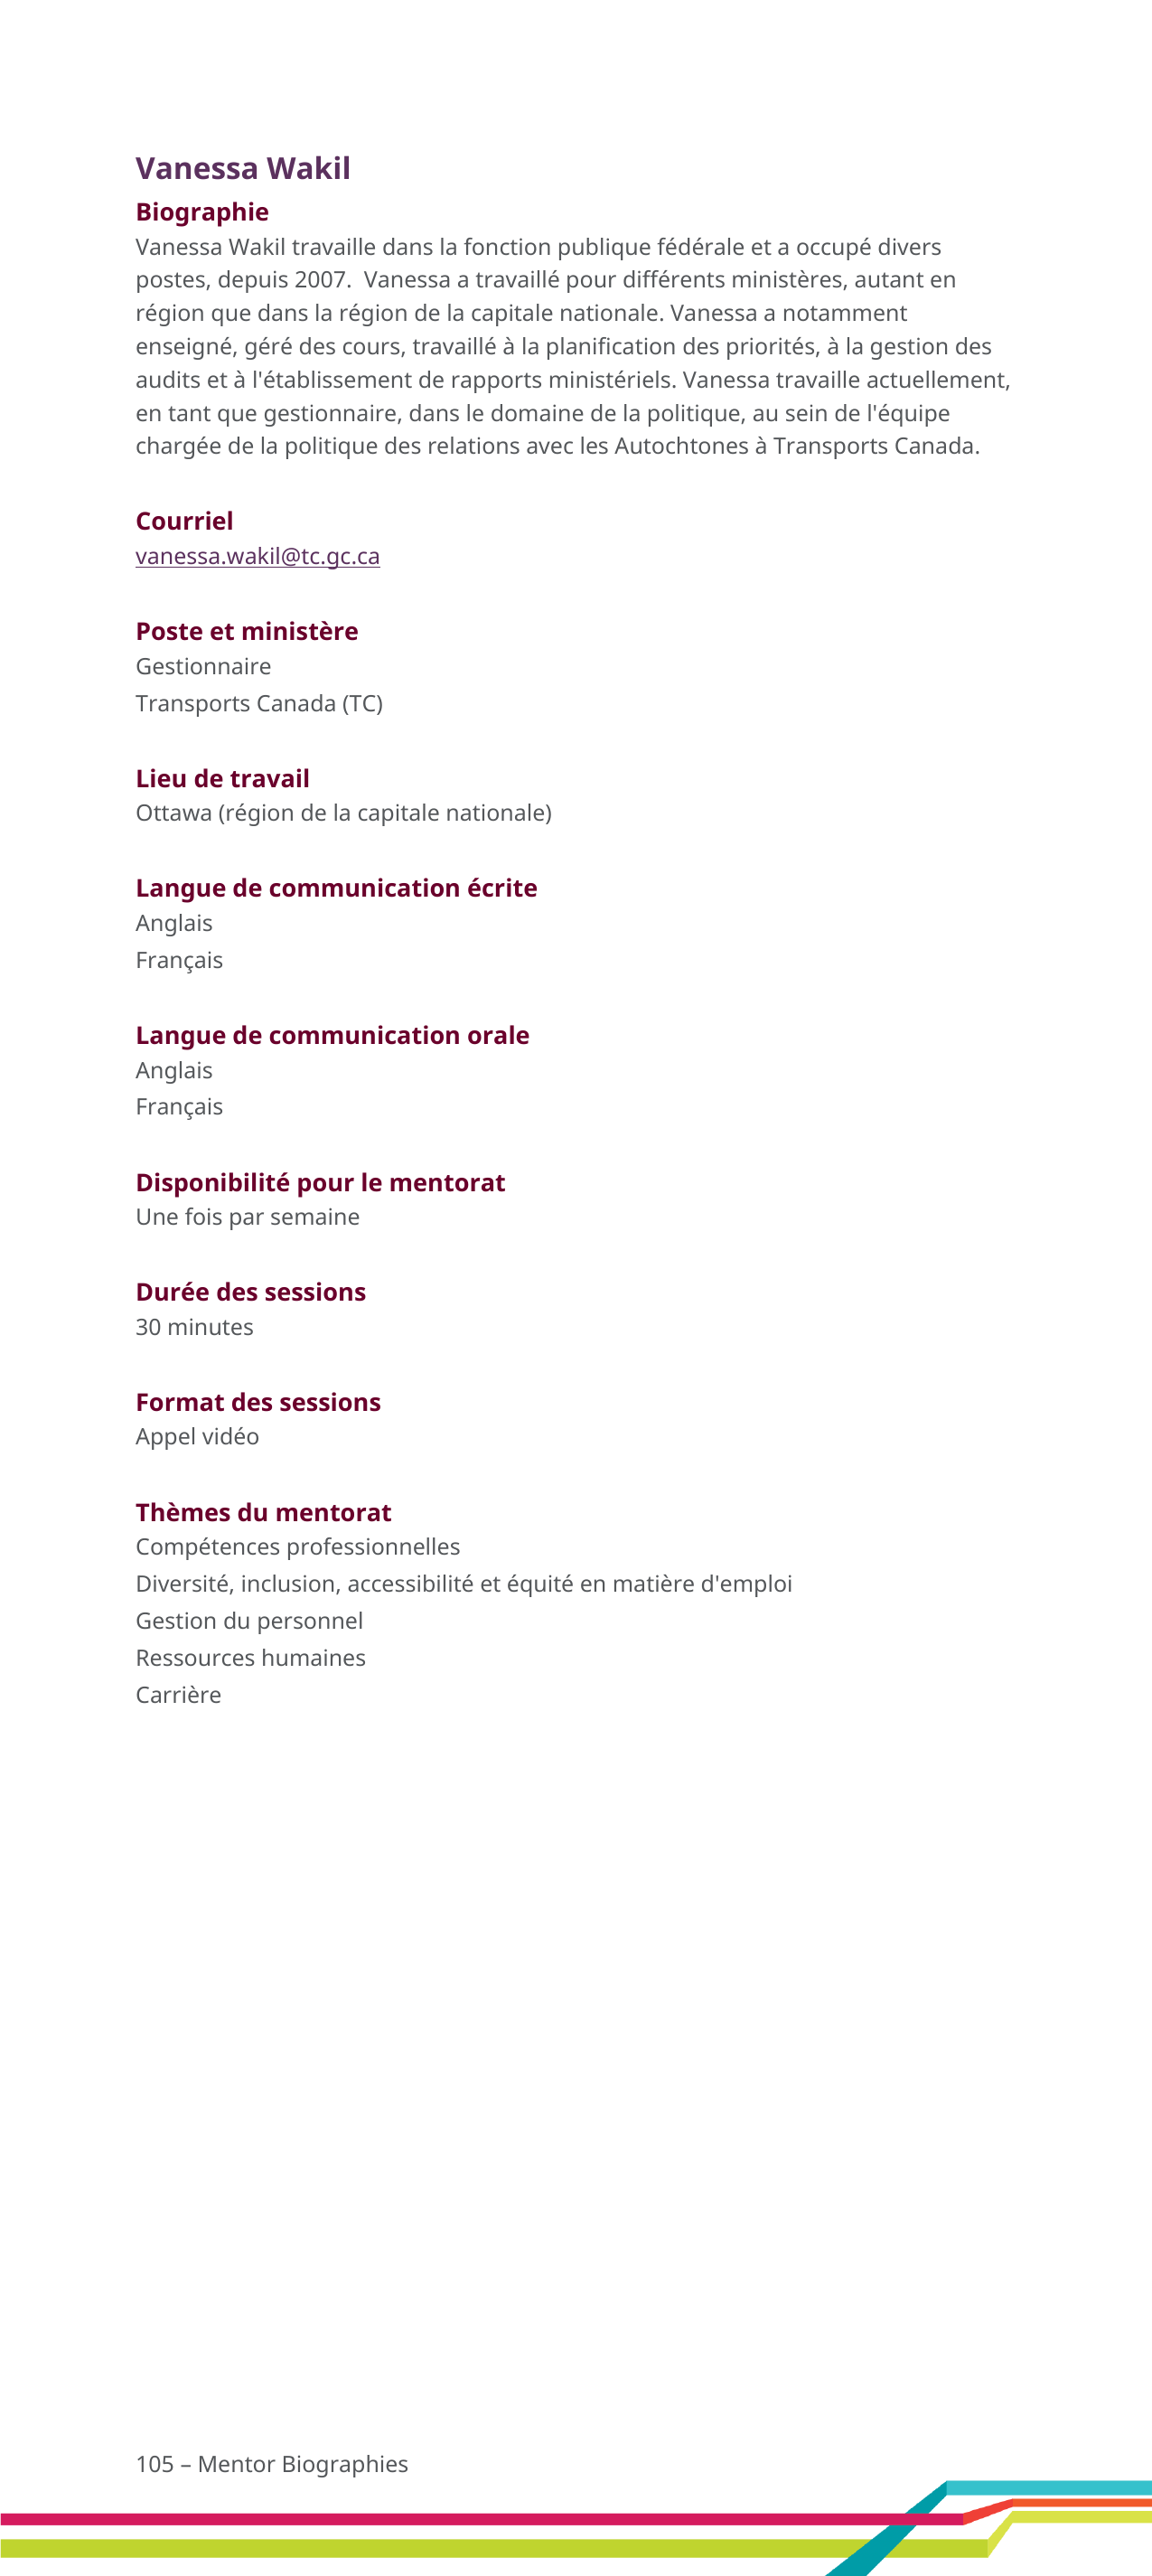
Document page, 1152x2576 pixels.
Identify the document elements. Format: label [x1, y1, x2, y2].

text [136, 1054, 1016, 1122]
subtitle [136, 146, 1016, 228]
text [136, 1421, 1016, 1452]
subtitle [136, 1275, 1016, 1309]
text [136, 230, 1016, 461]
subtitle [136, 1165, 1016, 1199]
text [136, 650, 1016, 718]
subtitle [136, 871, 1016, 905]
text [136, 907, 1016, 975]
picture [0, 2480, 1152, 2576]
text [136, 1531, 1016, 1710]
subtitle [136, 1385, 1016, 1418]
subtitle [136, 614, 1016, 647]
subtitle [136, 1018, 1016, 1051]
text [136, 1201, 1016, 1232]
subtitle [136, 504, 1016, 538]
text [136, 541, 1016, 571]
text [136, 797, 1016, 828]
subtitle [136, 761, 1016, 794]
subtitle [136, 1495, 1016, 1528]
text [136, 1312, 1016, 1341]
